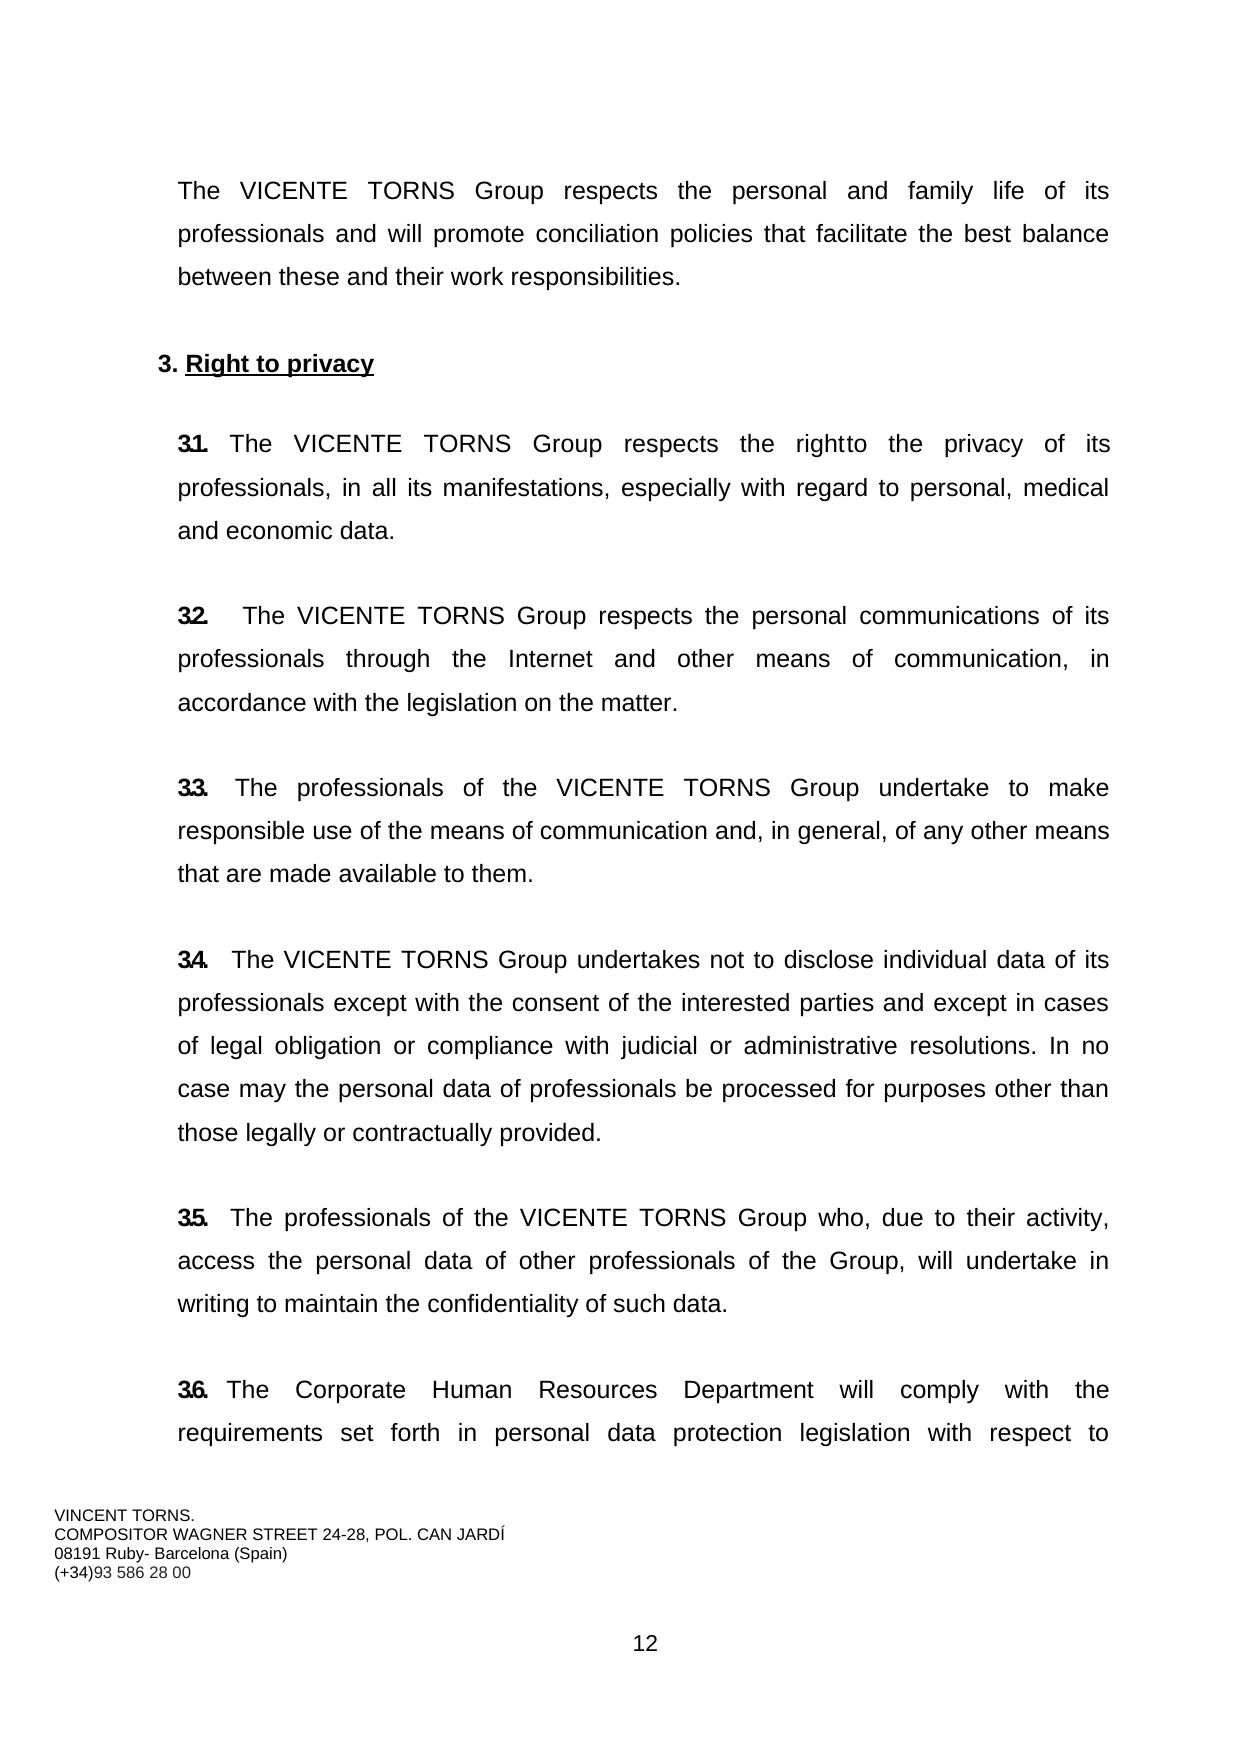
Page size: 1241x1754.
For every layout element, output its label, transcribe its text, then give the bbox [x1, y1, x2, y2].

list The VICENTE TORNS Group respects the personal communications of its professionals through the Internet and other means of communication, in accordance with the legislation on the matter. [177, 601, 1111, 716]
list The VICENTE TORNS Group undertakes not to disclose individual data of its professionals except with the consent of the interested parties and except in cases of legal obligation or compliance with judicial or administrative resolutions. In no case may the personal data of professionals be processed for purposes other than those legally or contractually provided. [177, 945, 1111, 1146]
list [177, 1375, 1111, 1447]
list The VICENTE TORNS Group respects the rightto the privacy of its professionals, in all its manifestations, especially with regard to personal, medical and economic data. [177, 429, 1111, 544]
text The VICENTE TORNS Group respects the personal and family life of its professionals and will promote conciliation policies that facilitate the best balance between these and their work responsibilities. [177, 176, 1111, 291]
list Right to privacy [158, 349, 1123, 377]
list The professionals of the VICENTE TORNS Group undertake to make responsible use of the means of communication and, in general, of any other means that are made available to them. [177, 773, 1111, 888]
list The professionals of the VICENTE TORNS Group who, due to their activity, access the personal data of other professionals of the Group, will undertake in writing to maintain the confidentiality of such data. [177, 1203, 1111, 1318]
